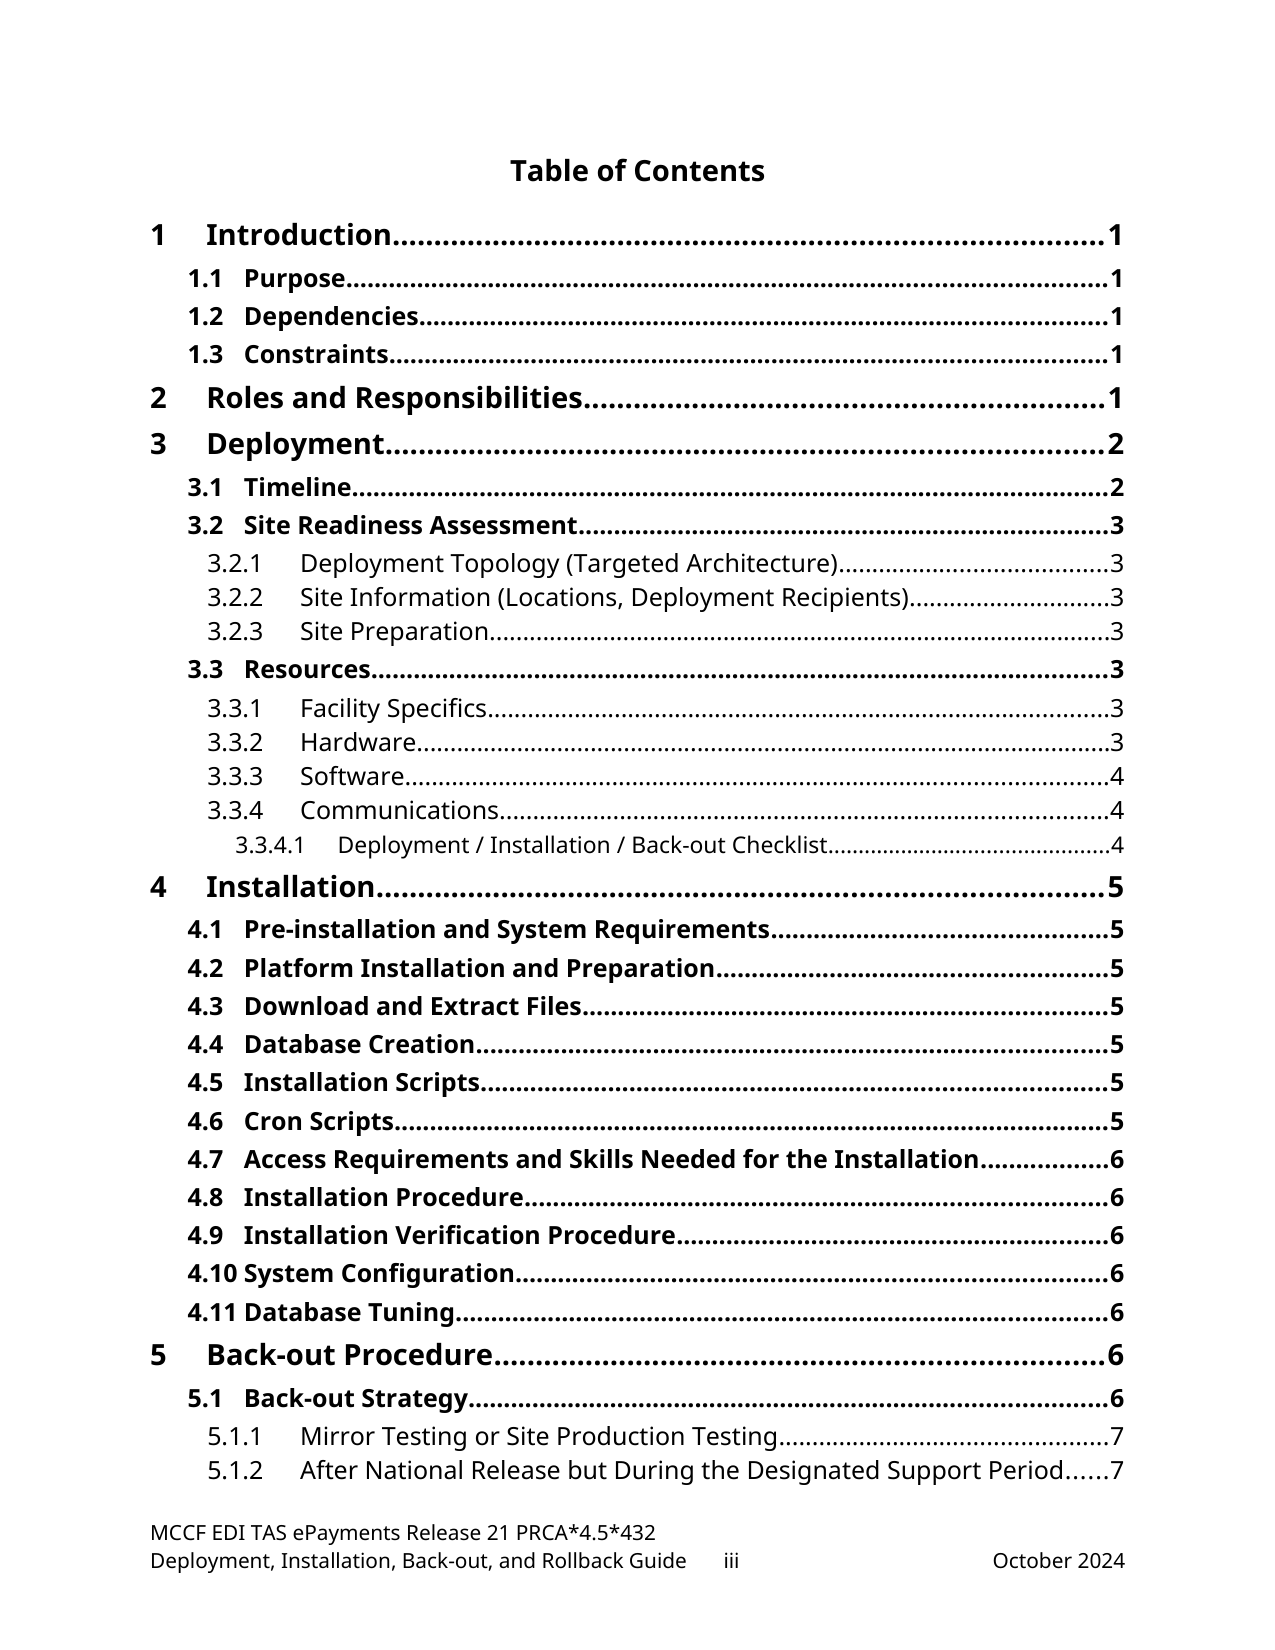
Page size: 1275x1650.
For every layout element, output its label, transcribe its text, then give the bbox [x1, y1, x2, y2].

text 4.9 Installation Verification Procedure 6 [187, 1218, 1125, 1252]
text 1.1 Purpose 1 [187, 261, 1125, 295]
text 3.1 Timeline 2 [187, 469, 1125, 503]
text 1.3 Constraints 1 [187, 337, 1125, 371]
text 3.2.2 Site Information (Locations, Deployment Recipients) 3 [207, 580, 1125, 614]
text 3 Deployment 2 [150, 423, 1125, 463]
text 4 Installation 5 [150, 866, 1125, 906]
text 4.7 Access Requirements and Skills Needed for the Installation 6 [187, 1141, 1125, 1176]
text 4.2 Platform Installation and Preparation 5 [187, 950, 1125, 984]
text 2 Roles and Responsibilities 1 [150, 377, 1125, 417]
text 4.11 Database Tuning 6 [187, 1294, 1125, 1328]
text 3.3.1 Facility Specifics 3 [207, 690, 1125, 724]
text 3.3.2 Hardware 3 [207, 724, 1125, 758]
text 5 Back-out Procedure 6 [150, 1335, 1125, 1374]
text 3.3.3 Software 4 [207, 758, 1125, 792]
text 3.3.4 Communications 4 [207, 792, 1125, 827]
title Table of Contents [150, 150, 1125, 190]
text 4.3 Download and Extract Files 5 [187, 988, 1125, 1023]
text 3.3 Resources 3 [187, 652, 1125, 686]
text 3.2.1 Deployment Topology (Targeted Architecture) 3 [207, 546, 1125, 580]
text 3.3.4.1 Deployment / Installation / Back-out Checklist 4 [235, 829, 1125, 860]
text 5.1.1 Mirror Testing or Site Production Testing 7 [207, 1419, 1125, 1453]
text 1 Introduction 1 [150, 215, 1125, 254]
text 3.2.3 Site Preparation 3 [207, 614, 1125, 648]
text 5.1.2 After National Release but During the Designated Support Period 7 [207, 1453, 1125, 1487]
text 1.2 Dependencies 1 [187, 299, 1125, 333]
text 4.1 Pre-installation and System Requirements 5 [187, 912, 1125, 946]
text 4.6 Cron Scripts 5 [187, 1103, 1125, 1137]
text 5.1 Back-out Strategy 6 [187, 1381, 1125, 1415]
text 4.8 Installation Procedure 6 [187, 1180, 1125, 1214]
text 4.4 Database Creation 5 [187, 1027, 1125, 1061]
text 3.2 Site Readiness Assessment 3 [187, 507, 1125, 542]
text 4.10 System Configuration 6 [187, 1256, 1125, 1290]
text 4.5 Installation Scripts 5 [187, 1065, 1125, 1099]
